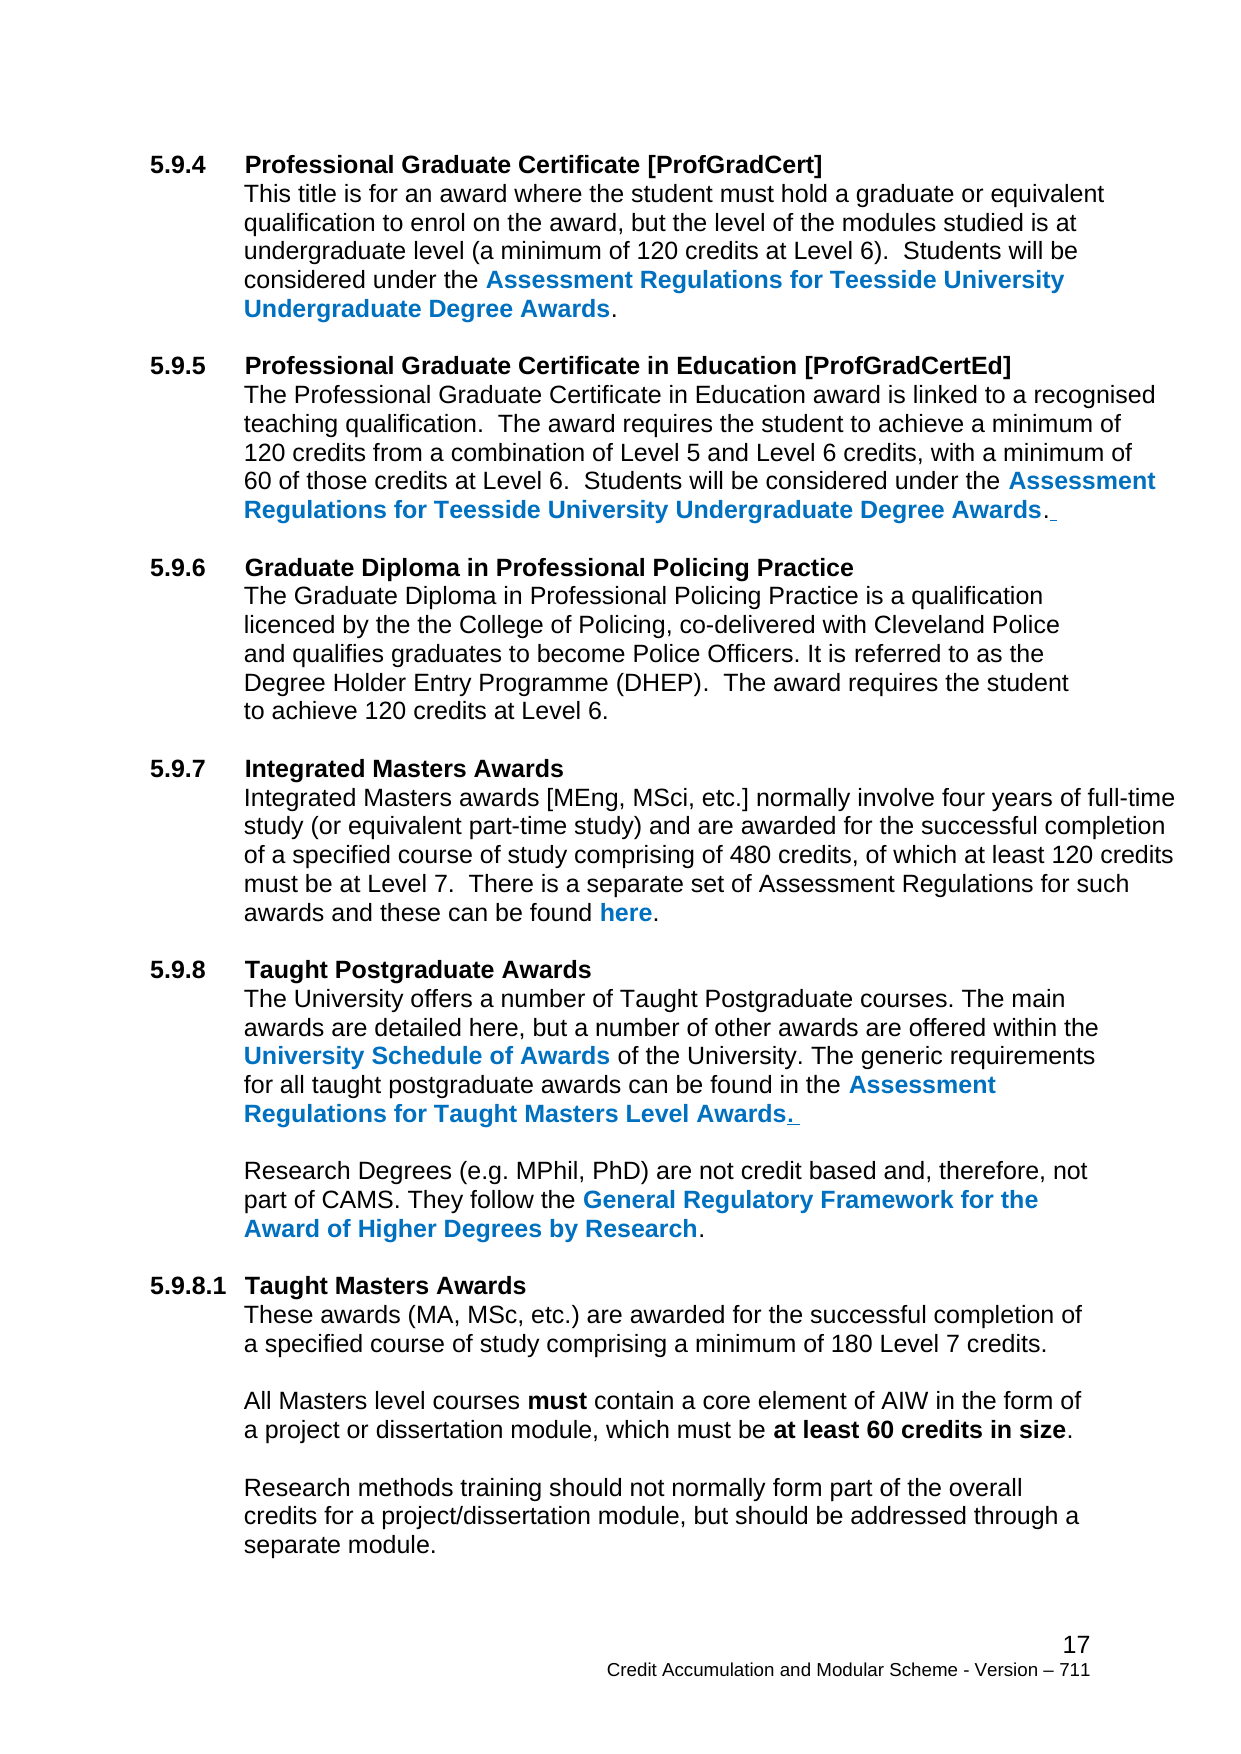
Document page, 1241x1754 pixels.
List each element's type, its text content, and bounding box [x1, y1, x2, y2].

subtitle 5.9.7 Integrated Masters Awards [150, 754, 1090, 782]
subtitle 5.9.8.1 Taught Masters Awards [150, 1271, 1090, 1300]
subtitle 5.9.5 Professional Graduate Certificate in Education [ProfGradCertEd] [150, 351, 1090, 380]
text Research Degrees (e.g. MPhil, PhD) are not credit based and, therefore, not part of CAMS. They follow the General Regulatory Framework for the Award of Higher Degrees by Research. [244, 1156, 1090, 1242]
text Research methods training should not normally form part of the overall credits for a project/dissertation module, but should be addressed through a separate module. [244, 1472, 1090, 1559]
subtitle 5.9.4 Professional Graduate Certificate [ProfGradCert] [150, 150, 1090, 179]
text These awards (MA, MSc, etc.) are awarded for the successful completion of a specified course of study comprising a minimum of 180 Level 7 credits. [244, 1300, 1090, 1357]
subtitle 5.9.6 Graduate Diploma in Professional Policing Practice [150, 552, 1090, 581]
text The Graduate Diploma in Professional Policing Practice is a qualification licenced by the the College of Policing, co-delivered with Cleveland Police and qualifies graduates to become Police Officers. It is referred to as the Degree Holder Entry Programme (DHEP). The award requires the student to achieve 120 credits at Level 6. [244, 581, 1090, 725]
text The Professional Graduate Certificate in Education award is linked to a recognised teaching qualification. The award requires the student to achieve a minimum of 120 credits from a combination of Level 5 and Level 6 credits, with a minimum of 60 of those credits at Level 6. Students will be considered under the Assessment Regulations for Teesside University Undergraduate Degree Awards. [244, 380, 1162, 524]
subtitle 5.9.8 Taught Postgraduate Awards [150, 955, 1090, 984]
text Integrated Masters awards [MEng, MSci, etc.] normally involve four years of full-time study (or equivalent part-time study) and are awarded for the successful completion of a specified course of study comprising of 480 credits, of which at least 120 credits must be at Level 7. There is a separate set of Assessment Regulations for such awards and these can be found here. [244, 782, 1181, 926]
text This title is for an award where the student must hold a graduate or equivalent qualification to enrol on the award, but the level of the modules studied is at undergraduate level (a minimum of 120 credits at Level 6). Students will be considered under the Assessment Regulations for Teesside University Undergraduate Degree Awards. [244, 179, 1162, 322]
text All Masters level courses must contain a core element of AIW in the form of a project or dissertation module, which must be at least 60 credits in size. [244, 1386, 1090, 1444]
text The University offers a number of Taught Postgraduate courses. The main awards are detailed here, but a number of other awards are offered within the University Schedule of Awards of the University. The generic requirements for all taught postgraduate awards can be found in the Assessment Regulations for Taught Masters Level Awards. [244, 984, 1125, 1127]
